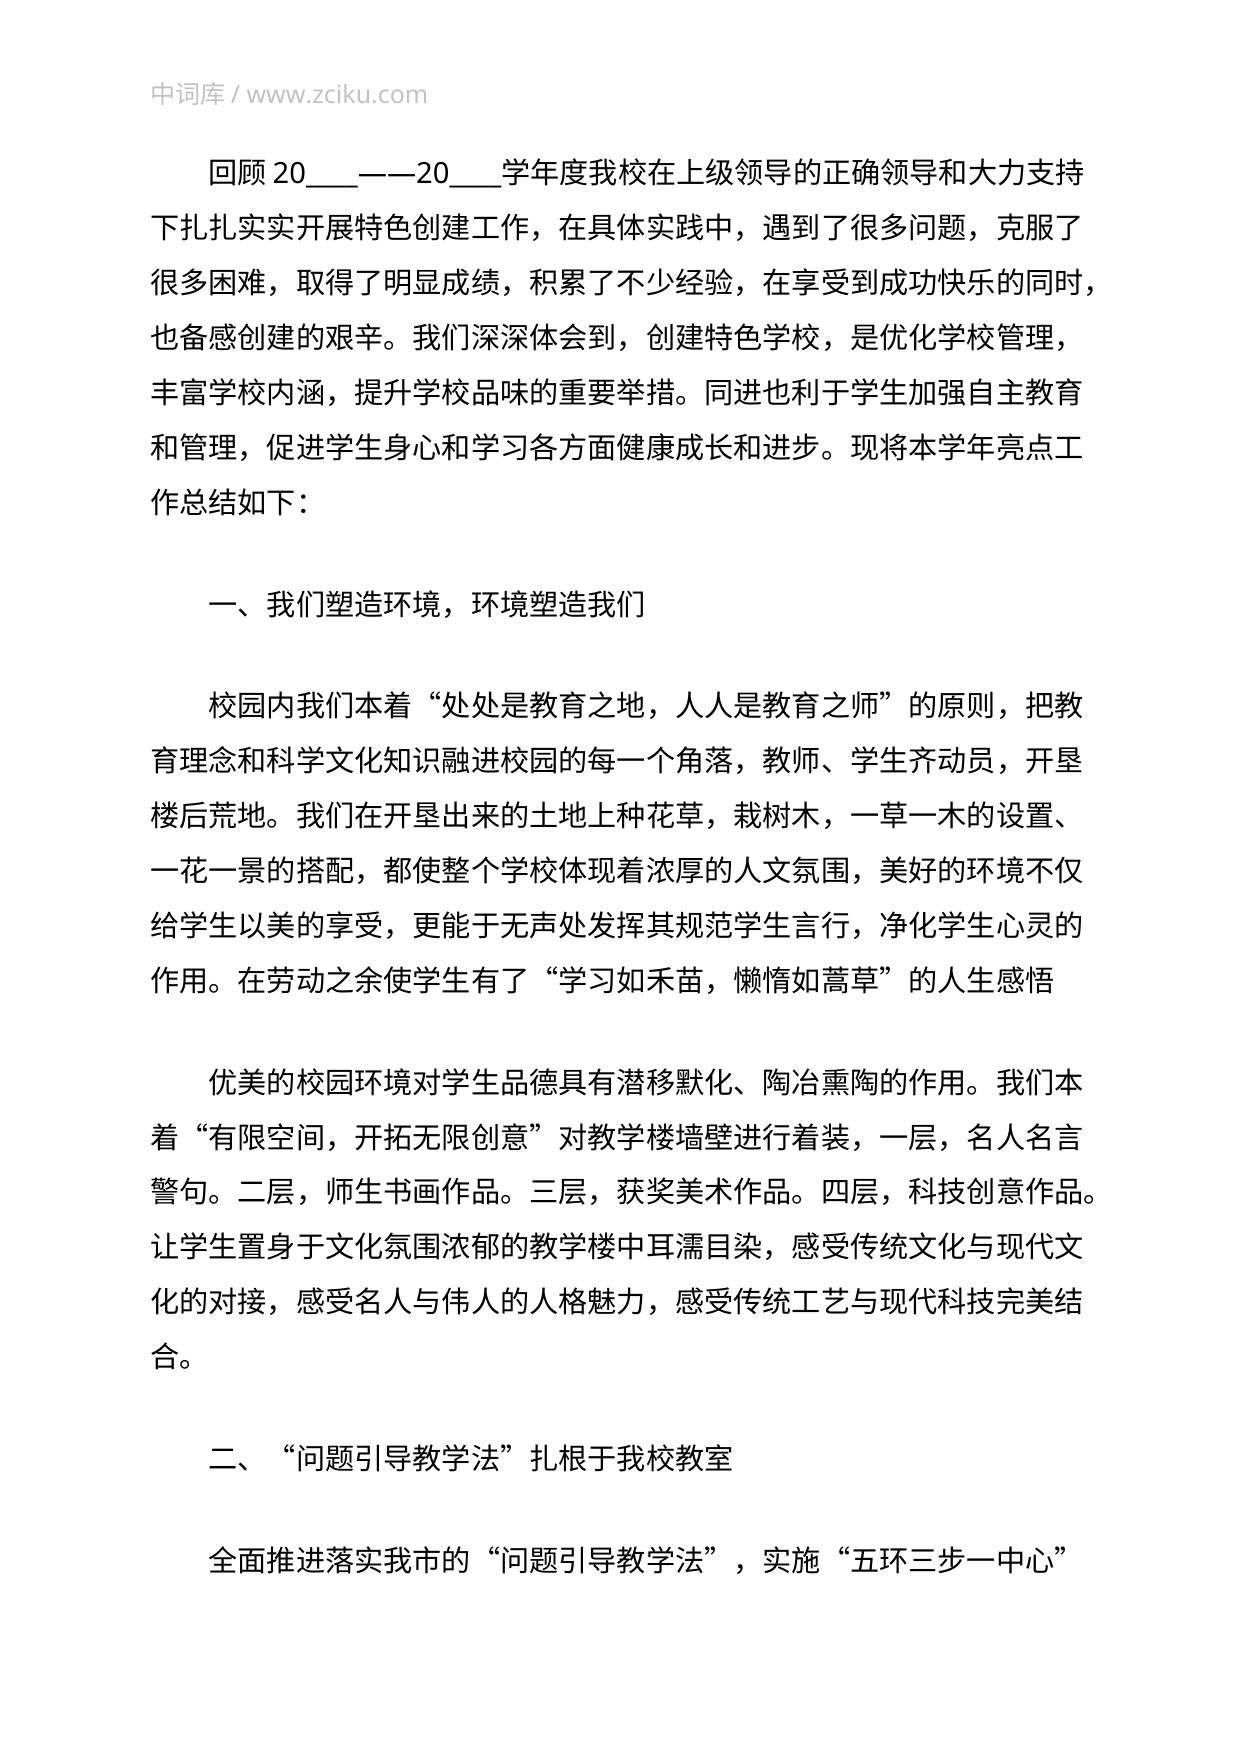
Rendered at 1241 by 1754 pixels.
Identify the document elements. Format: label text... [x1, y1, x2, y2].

text 回顾20____——20____学年度我校在上级领导的正确领导和大力支持下扎扎实实开展特色创建工作，在具体实践中，遇到了很多问题，克服了很多困难，取得了明显成绩，积累了不少经验，在享受到成功快乐的同时，也备感创建的艰辛。我们深深体会到，创建特色学校，是优化学校管理，丰富学校内涵，提升学校品味的重要举措。同进也利于学生加强自主教育和管理，促进学生身心和学习各方面健康成长和进步。现将本学年亮点工作总结如下： [150, 150, 1090, 522]
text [150, 1537, 1090, 1579]
text 一、我们塑造环境，环境塑造我们 [150, 581, 1090, 623]
text 优美的校园环境对学生品德具有潜移默化、陶冶熏陶的作用。我们本着“有限空间，开拓无限创意”对教学楼墙壁进行着装，一层，名人名言警句。二层，师生书画作品。三层，获奖美术作品。四层，科技创意作品。让学生置身于文化氛围浓郁的教学楼中耳濡目染，感受传统文化与现代文化的对接，感受名人与伟人的人格魅力，感受传统工艺与现代科技完美结合。 [150, 1059, 1090, 1376]
text 校园内我们本着“处处是教育之地，人人是教育之师”的原则，把教育理念和科学文化知识融进校园的每一个角落，教师、学生齐动员，开垦楼后荒地。我们在开垦出来的土地上种花草，栽树木，一草一木的设置、一花一景的搭配，都使整个学校体现着浓厚的人文氛围，美好的环境不仅给学生以美的享受，更能于无声处发挥其规范学生言行，净化学生心灵的作用。在劳动之余使学生有了“学习如禾苗，懒惰如蒿草”的人生感悟 [150, 683, 1090, 1000]
text 二、“问题引导教学法”扎根于我校教室 [150, 1436, 1090, 1478]
